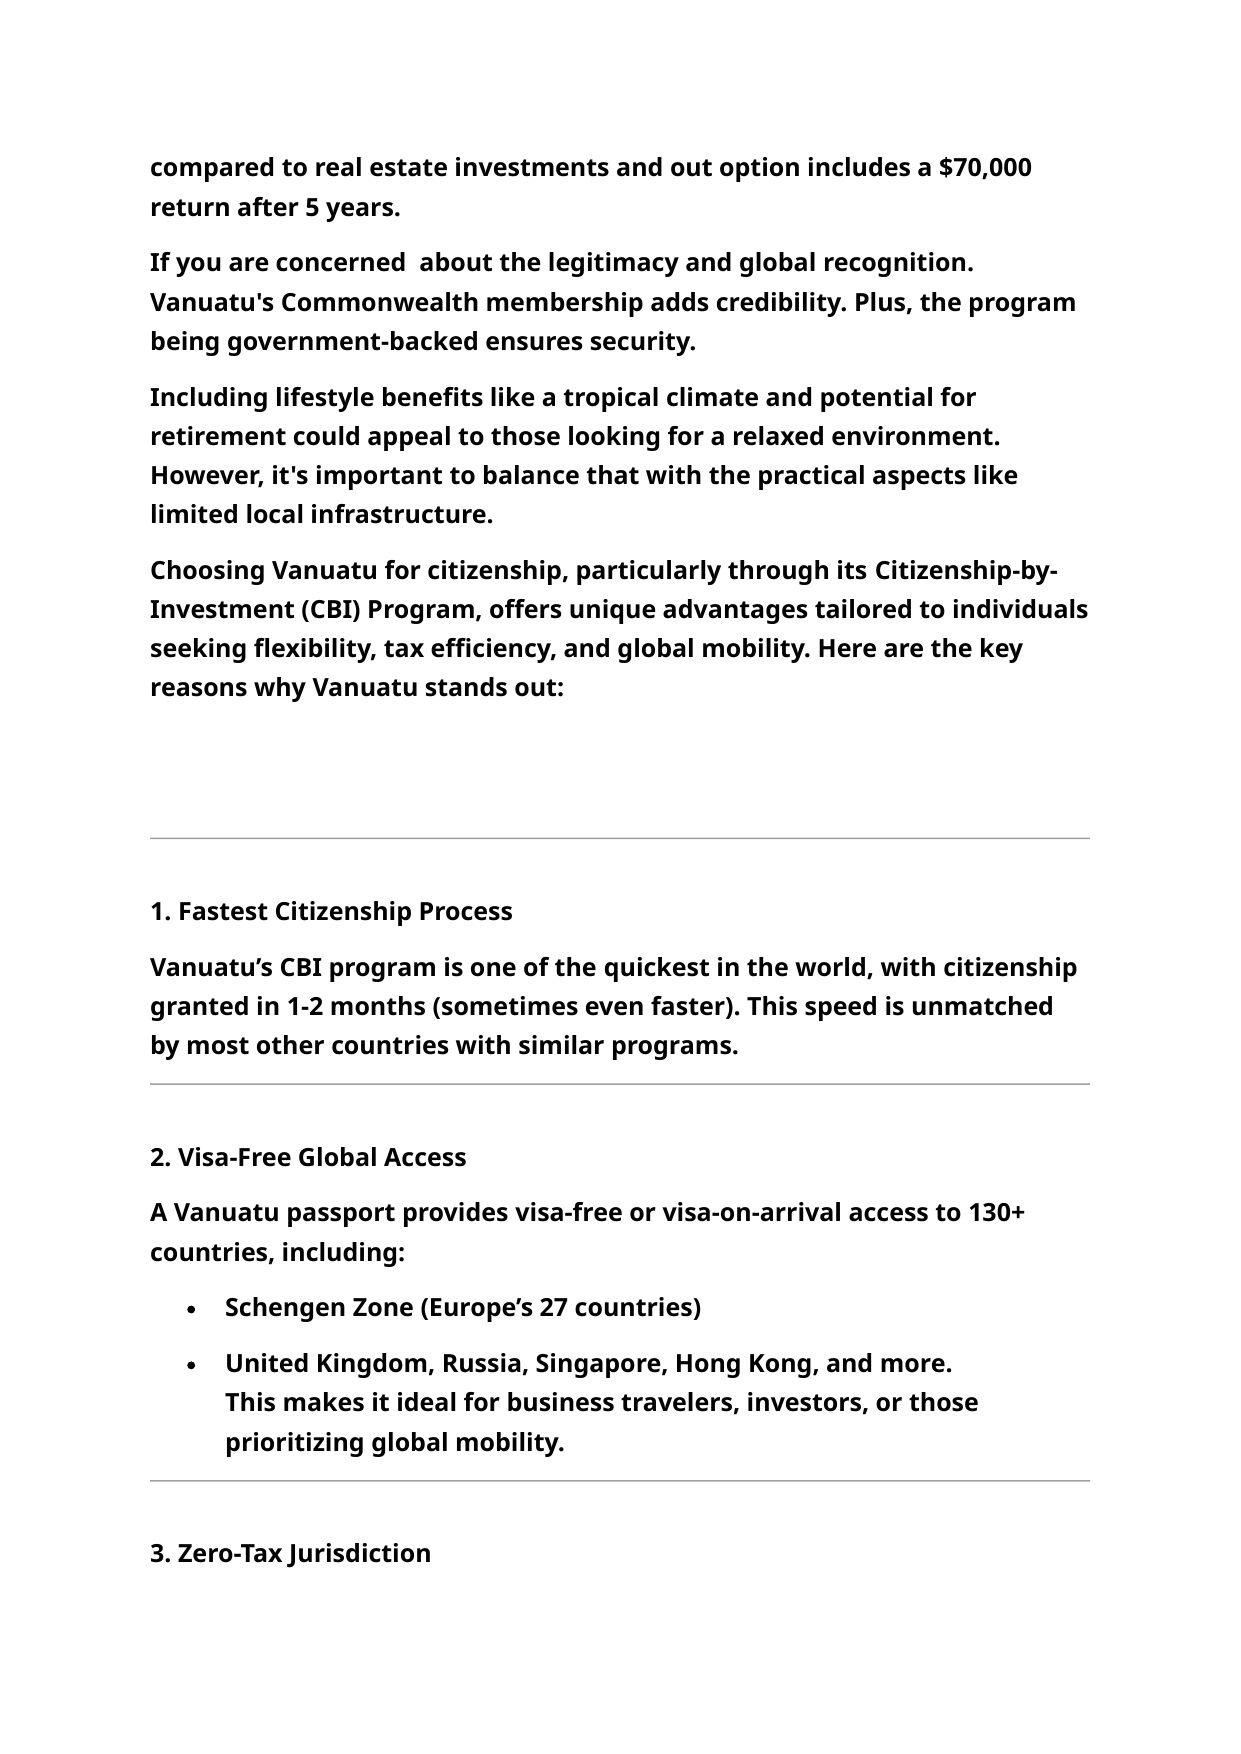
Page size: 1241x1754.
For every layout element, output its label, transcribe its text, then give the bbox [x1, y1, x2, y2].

list United Kingdom, Russia, Singapore, Hong Kong, and more. This makes it ideal for business travelers, investors, or those prioritizing global mobility. [187, 1346, 1090, 1458]
text If you are concerned about the legitimacy and global recognition. Vanuatu's Commonwealth membership adds credibility. Plus, the program being government-backed ensures security. [150, 245, 1090, 357]
text 1. Fastest Citizenship Process [150, 893, 1090, 927]
text 3. Zero-Tax Jurisdiction [150, 1536, 1090, 1570]
list Schengen Zone (Europe’s 27 countries) [187, 1290, 1090, 1324]
text 2. Visa-Free Global Access [150, 1139, 1090, 1173]
text Choosing Vanuatu for citizenship, particularly through its Citizenship-by-Investment (CBI) Program, offers unique advantages tailored to individuals seeking flexibility, tax efficiency, and global mobility. Here are the key reasons why Vanuatu stands out: [150, 552, 1090, 704]
text A Vanuatu passport provides visa-free or visa-on-arrival access to 130+ countries, including: [150, 1195, 1090, 1268]
text Vanuatu’s CBI program is one of the quickest in the world, with citizenship granted in 1-2 months (sometimes even faster). This speed is unmatched by most other countries with similar programs. [150, 949, 1090, 1062]
text Including lifestyle benefits like a tropical climate and potential for retirement could appeal to those looking for a relaxed environment. However, it's important to balance that with the practical aspects like limited local infrastructure. [150, 379, 1090, 531]
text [150, 150, 1090, 223]
